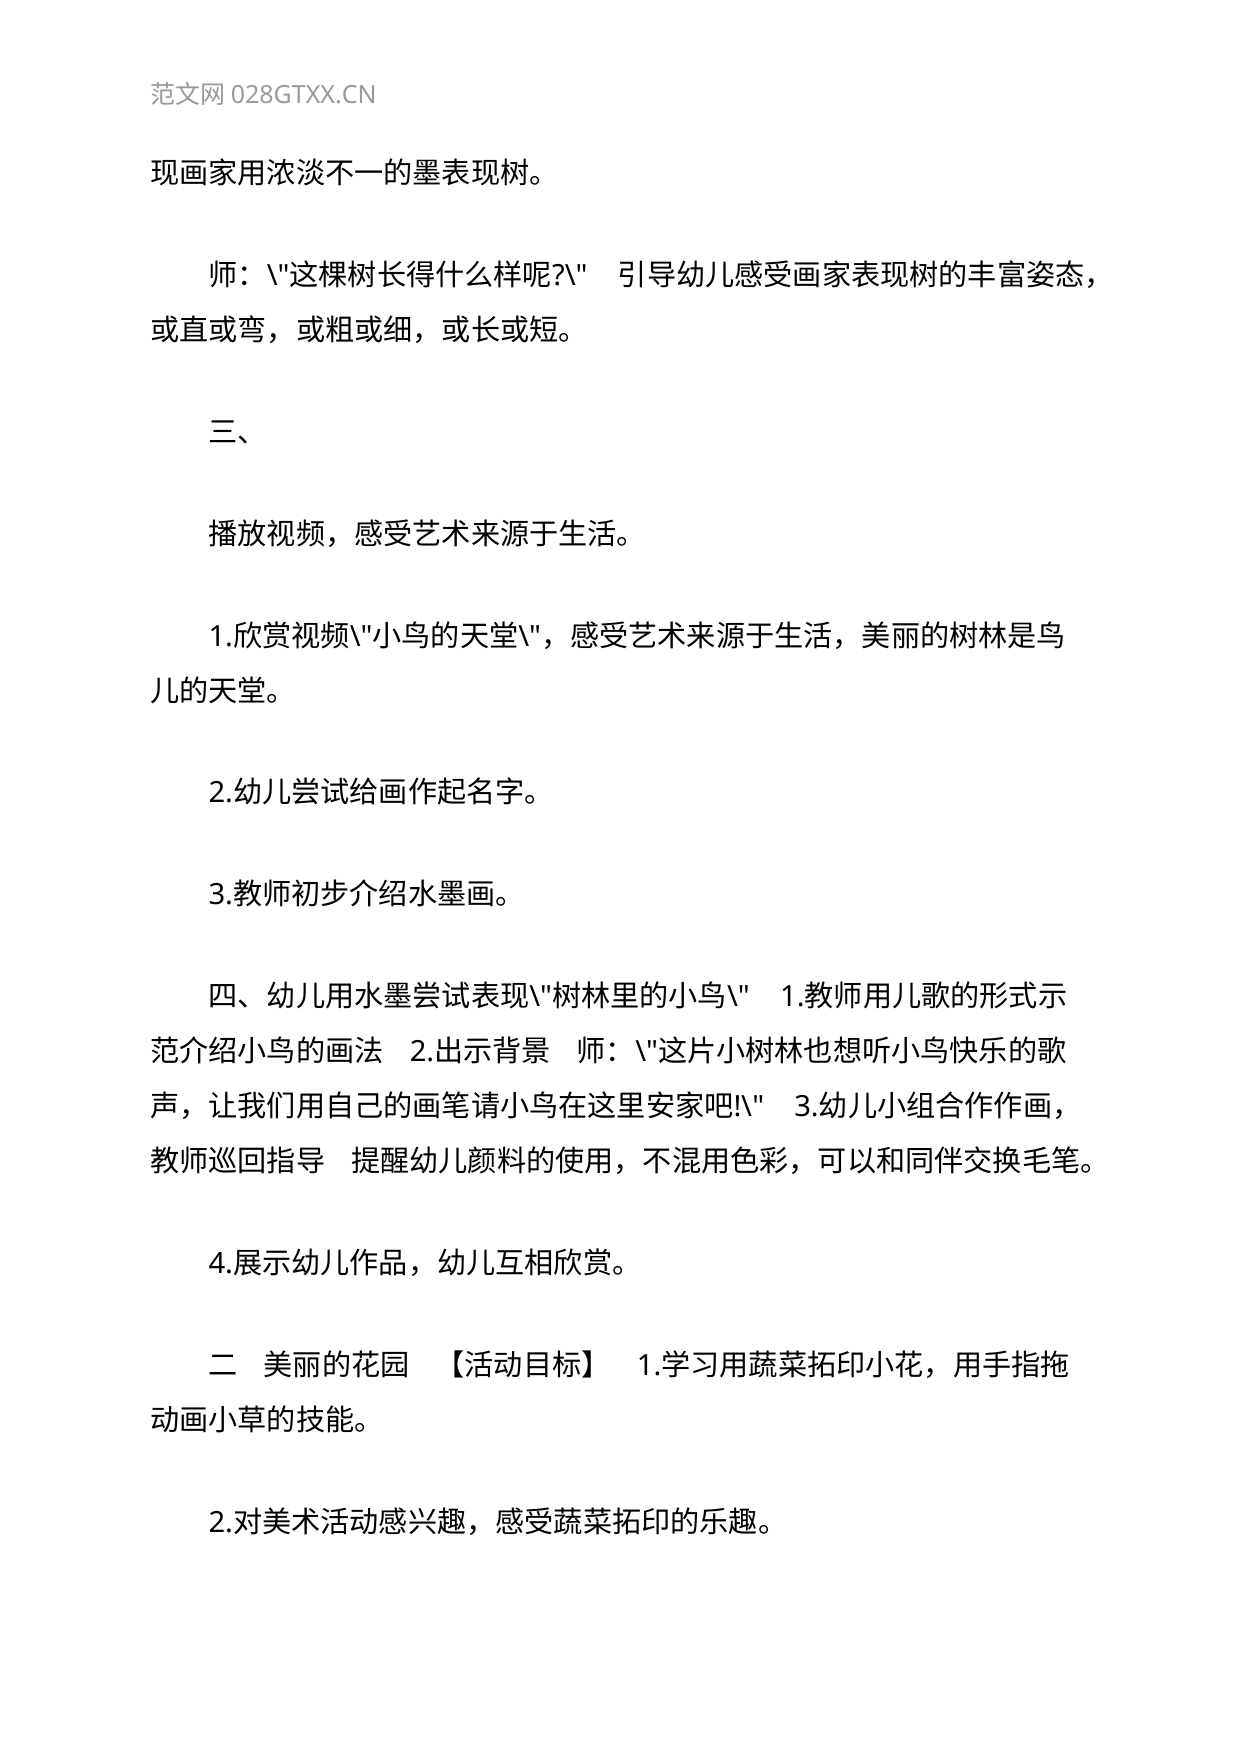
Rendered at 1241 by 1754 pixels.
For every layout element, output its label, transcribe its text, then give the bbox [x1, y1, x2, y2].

text 4.展示幼儿作品，幼儿互相欣赏。 [150, 1239, 1090, 1282]
text 2.对美术活动感兴趣，感受蔬菜拓印的乐趣。 [150, 1498, 1090, 1541]
text 师：\"这棵树长得什么样呢?\" 引导幼儿感受画家表现树的丰富姿态，或直或弯，或粗或细，或长或短。 [150, 252, 1090, 349]
text 四、幼儿用水墨尝试表现\"树林里的小鸟\" 1.教师用儿歌的形式示范介绍小鸟的画法 2.出示背景 师：\"这片小树林也想听小鸟快乐的歌声，让我们用自己的画笔请小鸟在这里安家吧!\" 3.幼儿小组合作作画，教师巡回指导 提醒幼儿颜料的使用，不混用色彩，可以和同伴交换毛笔。 [150, 973, 1090, 1180]
text 播放视频，感受艺术来源于生活。 [150, 510, 1090, 553]
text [150, 150, 1090, 192]
text 2.幼儿尝试给画作起名字。 [150, 769, 1090, 811]
text 1.欣赏视频\"小鸟的天堂\"，感受艺术来源于生活，美丽的树林是鸟儿的天堂。 [150, 612, 1090, 709]
text 二 美丽的花园 【活动目标】 1.学习用蔬菜拓印小花，用手指拖动画小草的技能。 [150, 1342, 1090, 1439]
text 三、 [150, 408, 1090, 451]
text 3.教师初步介绍水墨画。 [150, 871, 1090, 913]
